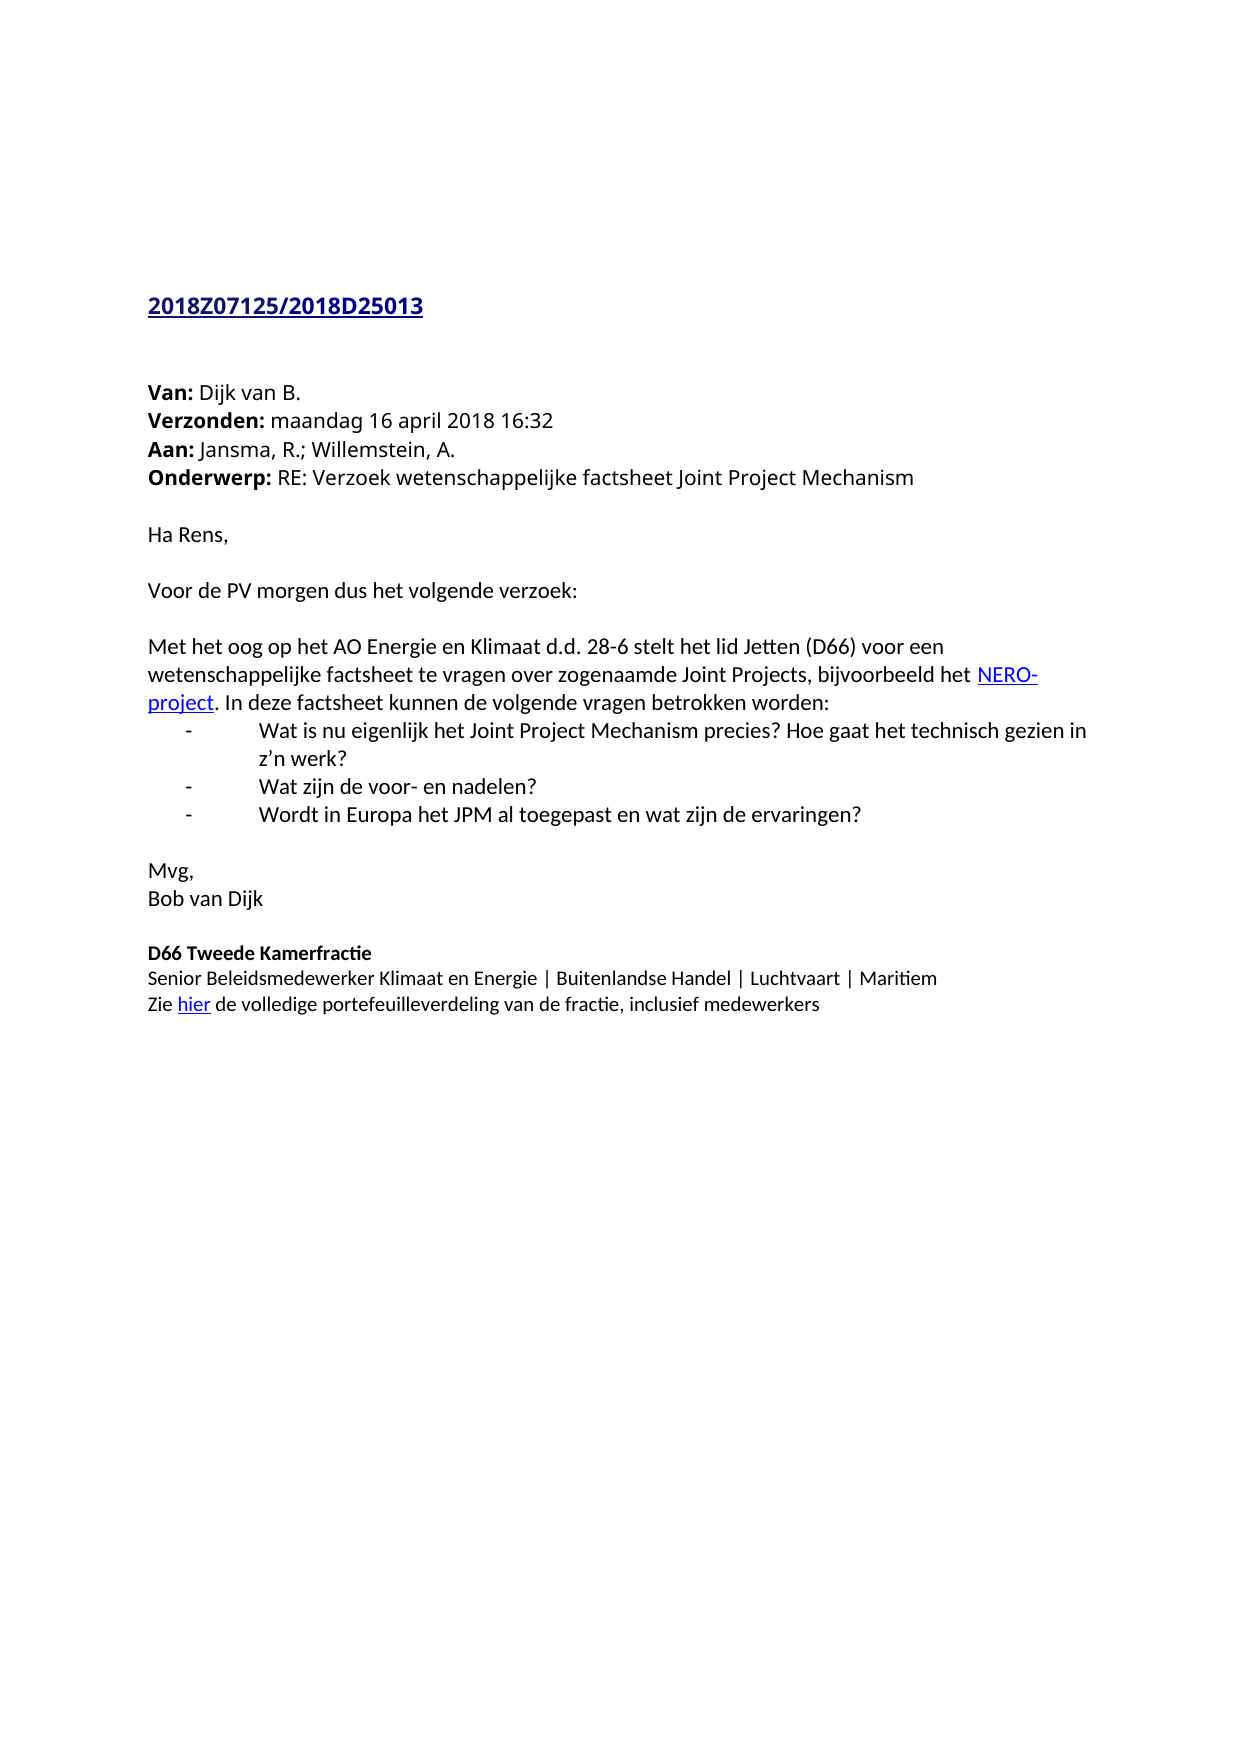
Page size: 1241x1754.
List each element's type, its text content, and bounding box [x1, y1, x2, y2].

text Ha Rens, [148, 520, 1093, 548]
text Senior Beleidsmedewerker Klimaat en Energie | Buitenlandse Handel | Luchtvaart | Maritiem [148, 965, 1093, 991]
text D66 Tweede Kamerfractie [148, 940, 1093, 965]
list Wat zijn de voor- en nadelen? [185, 772, 1093, 800]
text Van: Dijk van B. Verzonden: maandag 16 april 2018 16:32 Aan: Jansma, R.; Willemstein, A. Onderwerp: RE: Verzoek wetenschappelijke factsheet Joint Project Mechanism [148, 378, 1093, 492]
text Bob van Dijk [148, 884, 1093, 912]
text 2018Z07125/2018D25013 [148, 290, 1093, 321]
list Wordt in Europa het JPM al toegepast en wat zijn de ervaringen? [185, 800, 1093, 828]
text Mvg, [148, 856, 1093, 884]
text Voor de PV morgen dus het volgende verzoek: [148, 576, 1093, 604]
text Zie hier de volledige portefeuilleverdeling van de fractie, inclusief medewerkers [148, 991, 1093, 1016]
text Met het oog op het AO Energie en Klimaat d.d. 28-6 stelt het lid Jetten (D66) voor een wetenschappelijke factsheet te vragen over zogenaamde Joint Projects, bijvoorbeeld het NERO-project. In deze factsheet kunnen de volgende vragen betrokken worden: [148, 632, 1093, 716]
list Wat is nu eigenlijk het Joint Project Mechanism precies? Hoe gaat het technisch gezien in z’n werk? [185, 716, 1093, 772]
